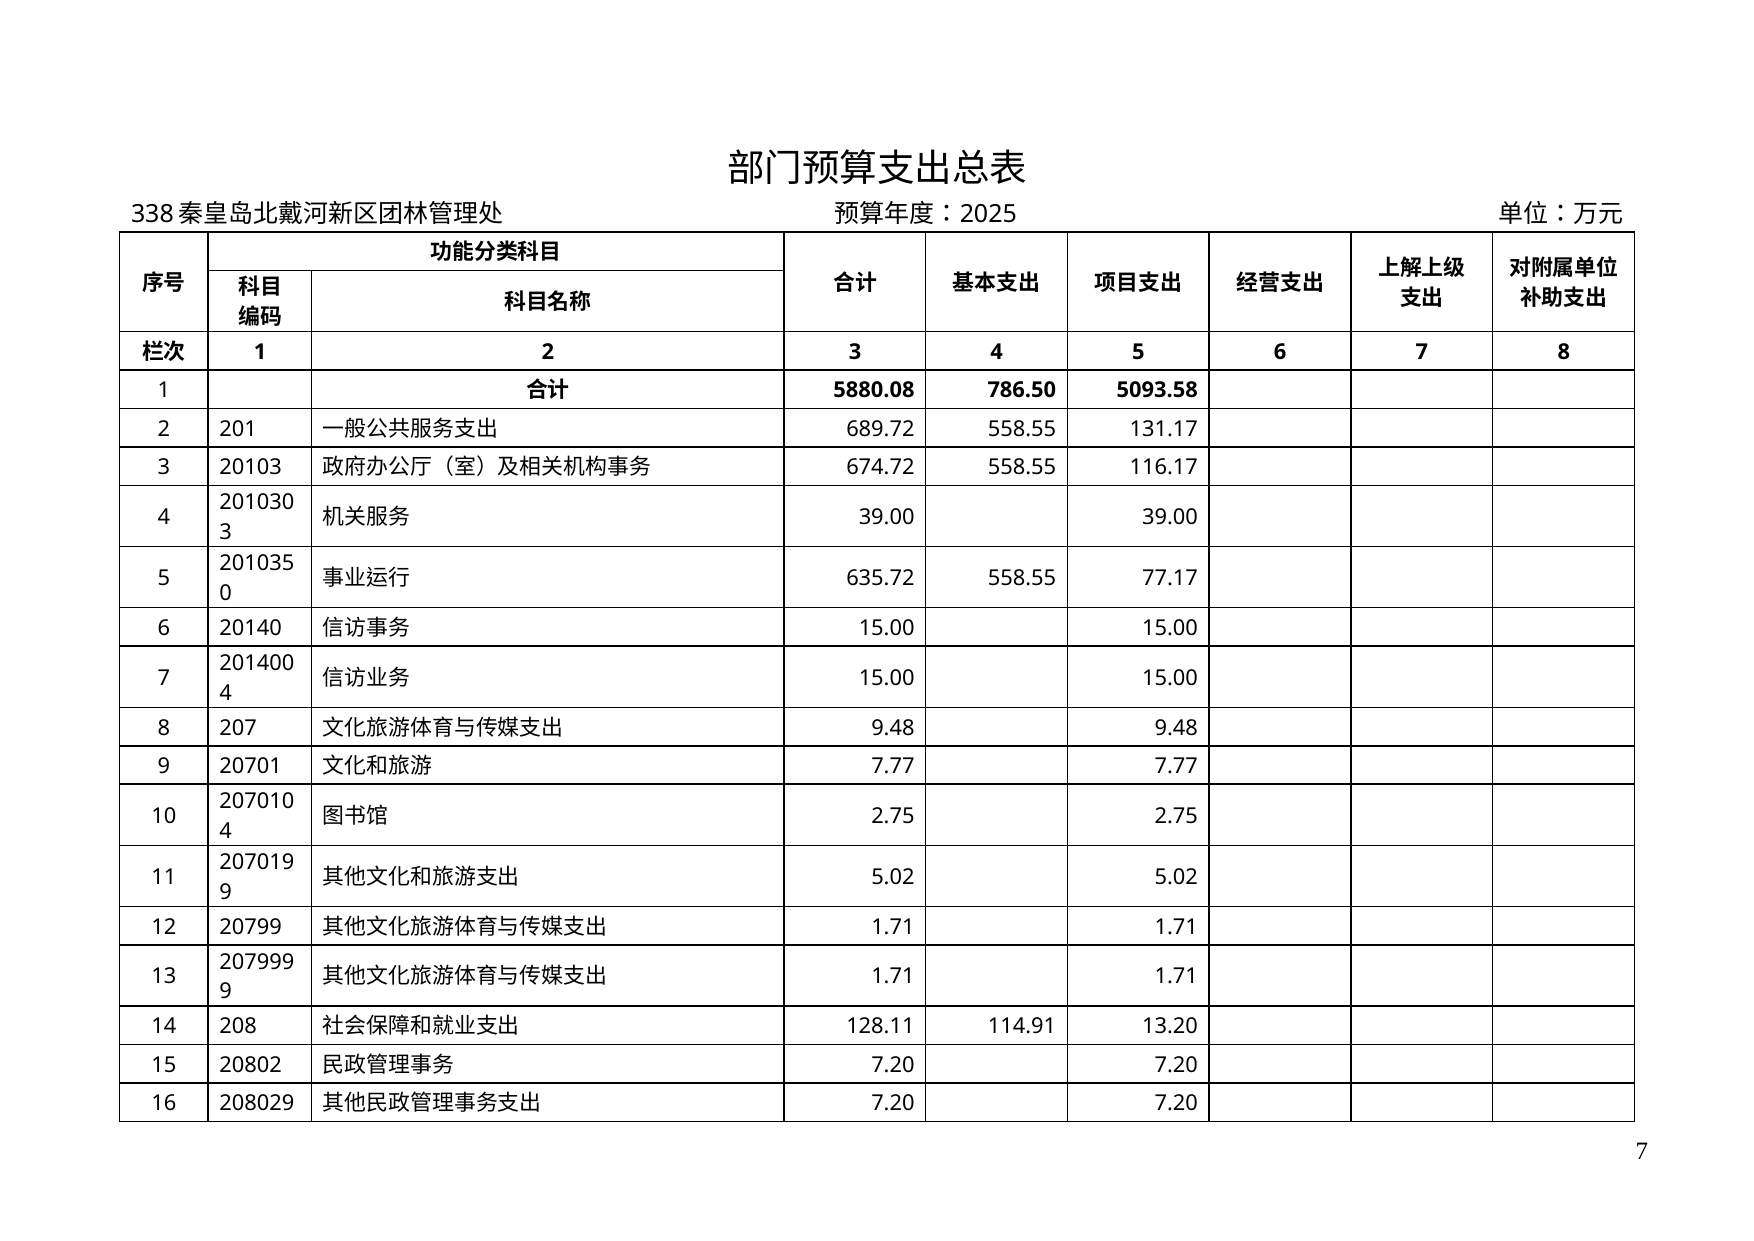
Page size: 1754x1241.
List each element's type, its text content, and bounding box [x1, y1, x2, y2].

table_cell 对附属单位补助支出 [1493, 233, 1634, 331]
table_cell [209, 371, 311, 408]
table_cell 1.71 [785, 907, 925, 944]
table_cell 2010350 [209, 547, 311, 607]
table_cell 16 [120, 1084, 207, 1121]
table_cell [1493, 547, 1634, 607]
table_cell [1493, 409, 1634, 446]
table_cell [1352, 486, 1492, 546]
table_cell 科目 编码 [209, 271, 311, 331]
table_cell [1493, 448, 1634, 484]
table_cell 15.00 [785, 608, 925, 645]
table_cell 1 [209, 332, 311, 369]
table_cell [1352, 647, 1492, 706]
table_header 338秦皇岛北戴河新区团林管理处 [120, 195, 783, 231]
table_cell 5.02 [785, 846, 925, 906]
table_cell 558.55 [926, 448, 1067, 484]
table_cell [1352, 946, 1492, 1005]
table_cell 5.02 [1068, 846, 1208, 906]
table_cell [1352, 1084, 1492, 1121]
table_cell 14 [120, 1007, 207, 1044]
table_cell 12 [120, 907, 207, 944]
table_cell 2 [120, 409, 207, 446]
table_cell 116.17 [1068, 448, 1208, 484]
table_cell 6 [120, 608, 207, 645]
table_cell 786.50 [926, 371, 1067, 408]
table_cell [1210, 647, 1350, 706]
table_cell [1352, 708, 1492, 745]
table_cell [1352, 907, 1492, 944]
table_cell 1.71 [1068, 946, 1208, 1005]
table_cell [1493, 708, 1634, 745]
table_cell 689.72 [785, 409, 925, 446]
table_cell [1352, 547, 1492, 607]
table_cell 5 [1068, 332, 1208, 369]
table_cell [926, 708, 1067, 745]
table_cell 5093.58 [1068, 371, 1208, 408]
table_cell [1493, 1045, 1634, 1082]
table_cell 20799 [209, 907, 311, 944]
table_cell 20802 [209, 1045, 311, 1082]
table_cell [1210, 1007, 1350, 1044]
table_cell [1210, 547, 1350, 607]
table_cell [1493, 907, 1634, 944]
table_cell [1493, 647, 1634, 706]
table_cell 信访业务 [312, 647, 783, 706]
table_cell [926, 1084, 1067, 1121]
table_cell [1493, 747, 1634, 783]
table_cell 131.17 [1068, 409, 1208, 446]
table_cell 其他文化旅游体育与传媒支出 [312, 946, 783, 1005]
table_cell [1493, 1007, 1634, 1044]
table_cell [1210, 946, 1350, 1005]
table_cell 6 [1210, 332, 1350, 369]
table_cell [926, 946, 1067, 1005]
table_cell [1210, 846, 1350, 906]
table_cell [1210, 747, 1350, 783]
table_cell 15.00 [1068, 608, 1208, 645]
table_cell [1352, 846, 1492, 906]
table_cell [1493, 946, 1634, 1005]
table_cell 201 [209, 409, 311, 446]
table_cell [926, 747, 1067, 783]
table_cell 3 [785, 332, 925, 369]
table_cell 77.17 [1068, 547, 1208, 607]
table_cell [1352, 448, 1492, 484]
table_cell [1210, 785, 1350, 844]
table_cell 558.55 [926, 547, 1067, 607]
table_cell 2010303 [209, 486, 311, 546]
table_cell 13.20 [1068, 1007, 1208, 1044]
table_cell [1493, 486, 1634, 546]
table_cell [1210, 1045, 1350, 1082]
table_cell 8 [1493, 332, 1634, 369]
table_cell 7.20 [785, 1084, 925, 1121]
table_cell 13 [120, 946, 207, 1005]
table_cell 2080299 [209, 1084, 311, 1121]
table_cell 2.75 [1068, 785, 1208, 844]
table_cell 2070104 [209, 785, 311, 844]
table_cell [1493, 608, 1634, 645]
table_cell 栏次 [120, 332, 207, 369]
table_cell 9.48 [1068, 708, 1208, 745]
table_cell 功能分类科目 [209, 233, 783, 270]
table_cell 1.71 [785, 946, 925, 1005]
table_cell 7.20 [1068, 1084, 1208, 1121]
table_cell 4 [120, 486, 207, 546]
table_cell 114.91 [926, 1007, 1067, 1044]
table_header 预算年度：2025 [785, 195, 1067, 231]
table_cell 事业运行 [312, 547, 783, 607]
table_cell 674.72 [785, 448, 925, 484]
table_cell 15.00 [785, 647, 925, 706]
table_cell [1210, 371, 1350, 408]
table_cell [1210, 608, 1350, 645]
table_cell 文化和旅游 [312, 747, 783, 783]
table_cell 11 [120, 846, 207, 906]
table_cell 5 [120, 547, 207, 607]
table_cell 128.11 [785, 1007, 925, 1044]
table_cell 项目支出 [1068, 233, 1208, 331]
table_cell 8 [120, 708, 207, 745]
table_cell 科目名称 [312, 271, 783, 331]
table_cell 3 [120, 448, 207, 484]
text 部门预算支出总表 [106, 142, 1648, 193]
table_cell 民政管理事务 [312, 1045, 783, 1082]
table_cell 7.20 [785, 1045, 925, 1082]
table_cell [926, 846, 1067, 906]
table_cell 政府办公厅（室）及相关机构事务 [312, 448, 783, 484]
table_cell 558.55 [926, 409, 1067, 446]
table_cell 2.75 [785, 785, 925, 844]
table_cell [1493, 1084, 1634, 1121]
table_cell 9 [120, 747, 207, 783]
table_cell 7 [120, 647, 207, 706]
table_cell [1210, 907, 1350, 944]
table_cell 2079999 [209, 946, 311, 1005]
table_cell [1352, 409, 1492, 446]
table_header 单位：万元 [1068, 195, 1634, 231]
table_cell [1210, 1084, 1350, 1121]
table_cell [1352, 785, 1492, 844]
table_cell [1493, 785, 1634, 844]
table_cell 1 [120, 371, 207, 408]
table_cell 一般公共服务支出 [312, 409, 783, 446]
table_cell 其他文化旅游体育与传媒支出 [312, 907, 783, 944]
table_cell [1352, 1045, 1492, 1082]
table_cell 20103 [209, 448, 311, 484]
table_cell 合计 [785, 233, 925, 331]
table_cell 10 [120, 785, 207, 844]
table_cell 5880.08 [785, 371, 925, 408]
table_cell [1352, 608, 1492, 645]
table_cell [1210, 708, 1350, 745]
table_cell 207 [209, 708, 311, 745]
table_cell 2014004 [209, 647, 311, 706]
table_cell 合计 [312, 371, 783, 408]
table_cell [926, 785, 1067, 844]
table_cell 经营支出 [1210, 233, 1350, 331]
table_cell 9.48 [785, 708, 925, 745]
table_cell 20701 [209, 747, 311, 783]
table_cell 7.77 [1068, 747, 1208, 783]
table_cell [1210, 448, 1350, 484]
table_cell 文化旅游体育与传媒支出 [312, 708, 783, 745]
table_cell [926, 907, 1067, 944]
table_cell 4 [926, 332, 1067, 369]
table_cell 其他文化和旅游支出 [312, 846, 783, 906]
table_cell 机关服务 [312, 486, 783, 546]
table_cell 20140 [209, 608, 311, 645]
table_cell 7.77 [785, 747, 925, 783]
table_cell 其他民政管理事务支出 [312, 1084, 783, 1121]
table_cell 7 [1352, 332, 1492, 369]
table_cell [1493, 371, 1634, 408]
table_cell 15.00 [1068, 647, 1208, 706]
table_cell [1493, 846, 1634, 906]
table_cell 基本支出 [926, 233, 1067, 331]
table_cell 1.71 [1068, 907, 1208, 944]
table_cell 2 [312, 332, 783, 369]
table_cell 序号 [120, 233, 207, 331]
table_cell [1352, 747, 1492, 783]
table_cell [926, 1045, 1067, 1082]
table_cell 7.20 [1068, 1045, 1208, 1082]
table_cell [926, 486, 1067, 546]
table_cell [926, 608, 1067, 645]
table_cell 208 [209, 1007, 311, 1044]
table_cell 社会保障和就业支出 [312, 1007, 783, 1044]
table_cell [1352, 1007, 1492, 1044]
table_cell 信访事务 [312, 608, 783, 645]
table_cell [1352, 371, 1492, 408]
table_cell [1210, 486, 1350, 546]
table_cell 39.00 [1068, 486, 1208, 546]
table_cell [1210, 409, 1350, 446]
table_cell 上解上级 支出 [1352, 233, 1492, 331]
table_cell 2070199 [209, 846, 311, 906]
table_cell 635.72 [785, 547, 925, 607]
table_cell 15 [120, 1045, 207, 1082]
table_cell [926, 647, 1067, 706]
table_cell 39.00 [785, 486, 925, 546]
table_cell 图书馆 [312, 785, 783, 844]
